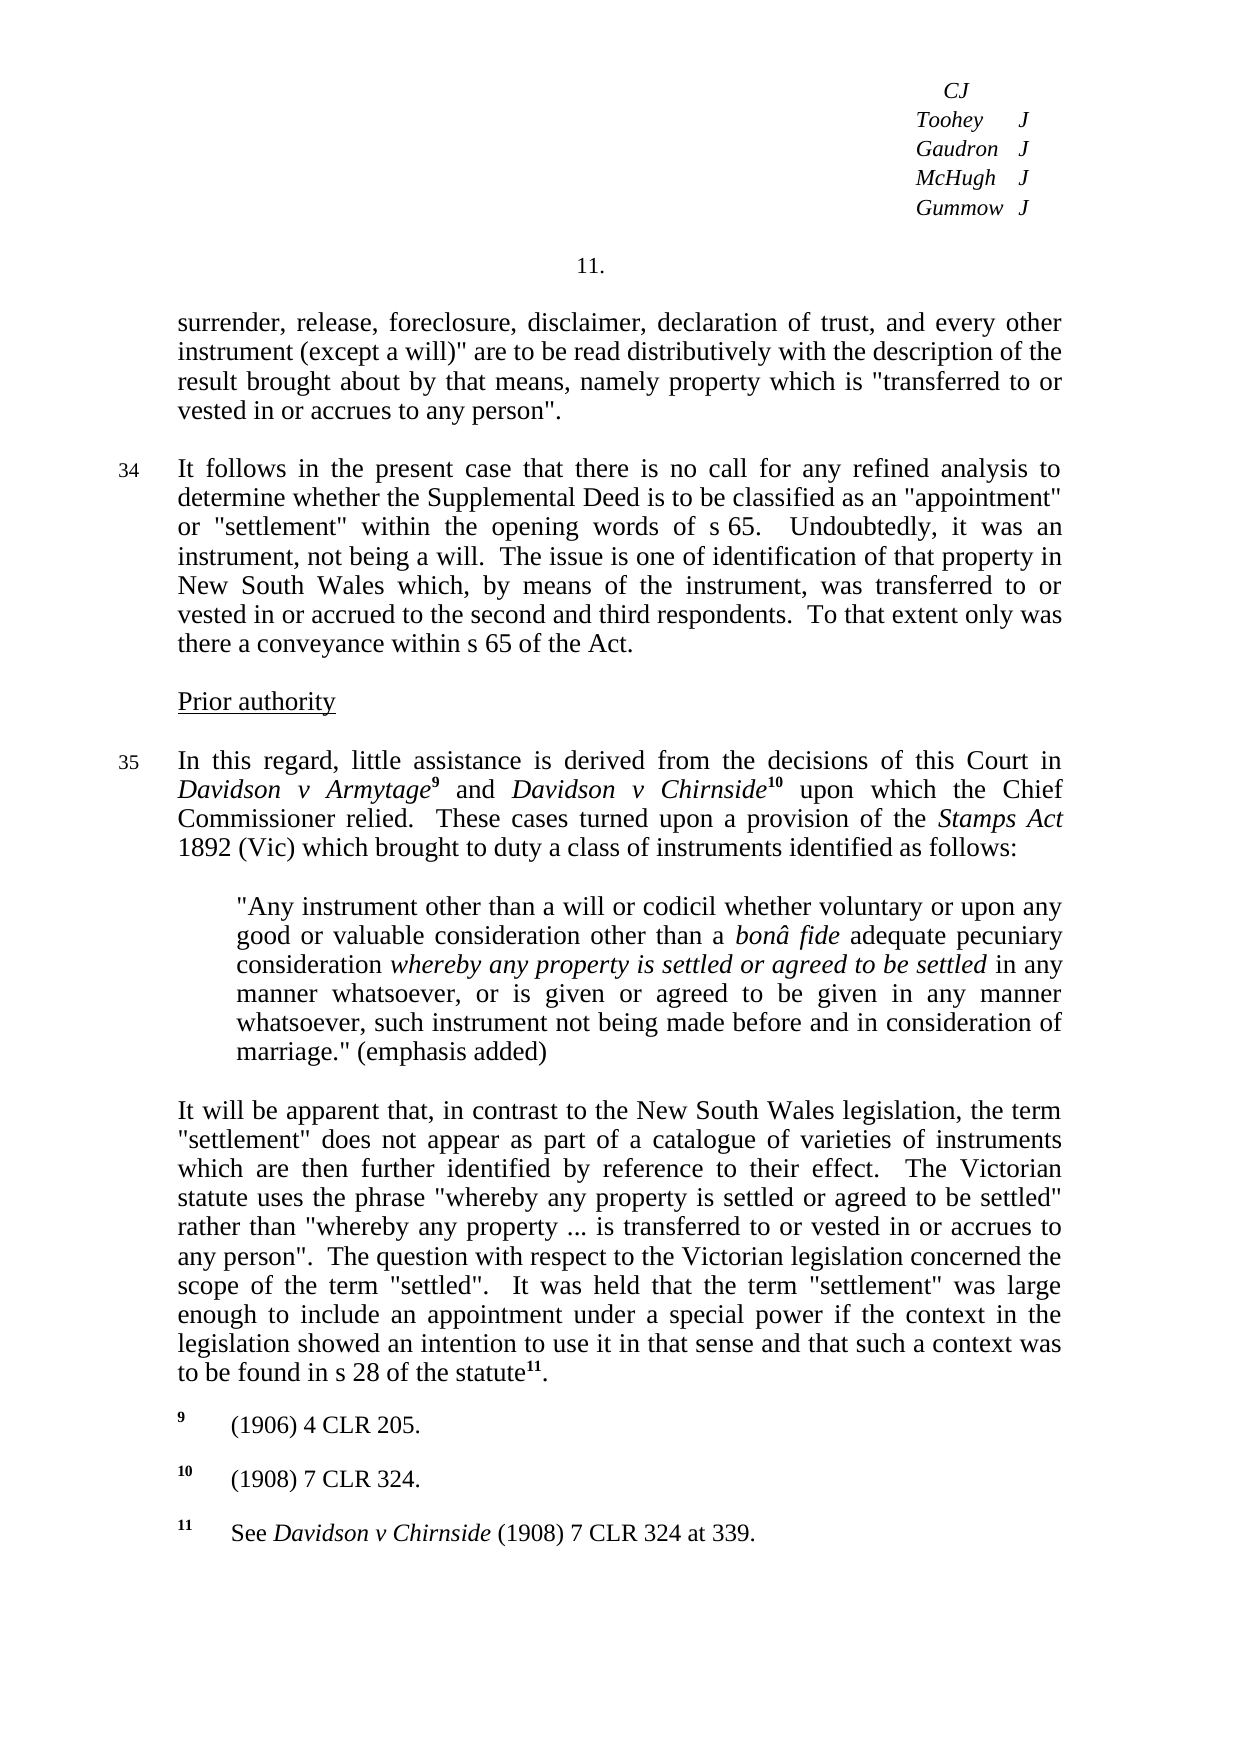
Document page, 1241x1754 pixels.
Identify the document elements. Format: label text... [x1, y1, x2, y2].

text Prior authority [177, 687, 1063, 717]
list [177, 308, 1063, 425]
list It will be apparent that, in contrast to the New South Wales legislation, the term "settlement" does not appear as part of a catalogue of varieties of instruments which are then further identified by reference to their effect. The Victorian statute uses the phrase "whereby any property is settled or agreed to be settled" rather than "whereby any property ... is transferred to or vested in or accrues to any person". The question with respect to the Victorian legislation concerned the scope of the term "settled". It was held that the term "settlement" was large enough to include an appointment under a special power if the context in the legislation showed an intention to use it in that sense and that such a context was to be found in s 28 of the statute. [177, 1096, 1063, 1387]
text "Any instrument other than a will or codicil whether voluntary or upon any good or valuable consideration other than a bonâ fide adequate pecuniary consideration whereby any property is settled or agreed to be settled in any manner whatsoever, or is given or agreed to be given in any manner whatsoever, such instrument not being made before and in consideration of marriage." (emphasis added) [236, 892, 1063, 1067]
list It follows in the present case that there is no call for any refined analysis to determine whether the Supplemental Deed is to be classified as an "appointment" or "settlement" within the opening words of s 65. Undoubtedly, it was an instrument, not being a will. The issue is one of identification of that property in New South Wales which, by means of the instrument, was transferred to or vested in or accrued to the second and third respondents. To that extent only was there a conveyance within s 65 of the Act. [118, 454, 1063, 658]
list In this regard, little assistance is derived from the decisions of this Court in Davidson v Armytage and Davidson v Chirnside upon which the Chief Commissioner relied. These cases turned upon a provision of the Stamps Act 1892 (Vic) which brought to duty a class of instruments identified as follows: [118, 746, 1063, 862]
